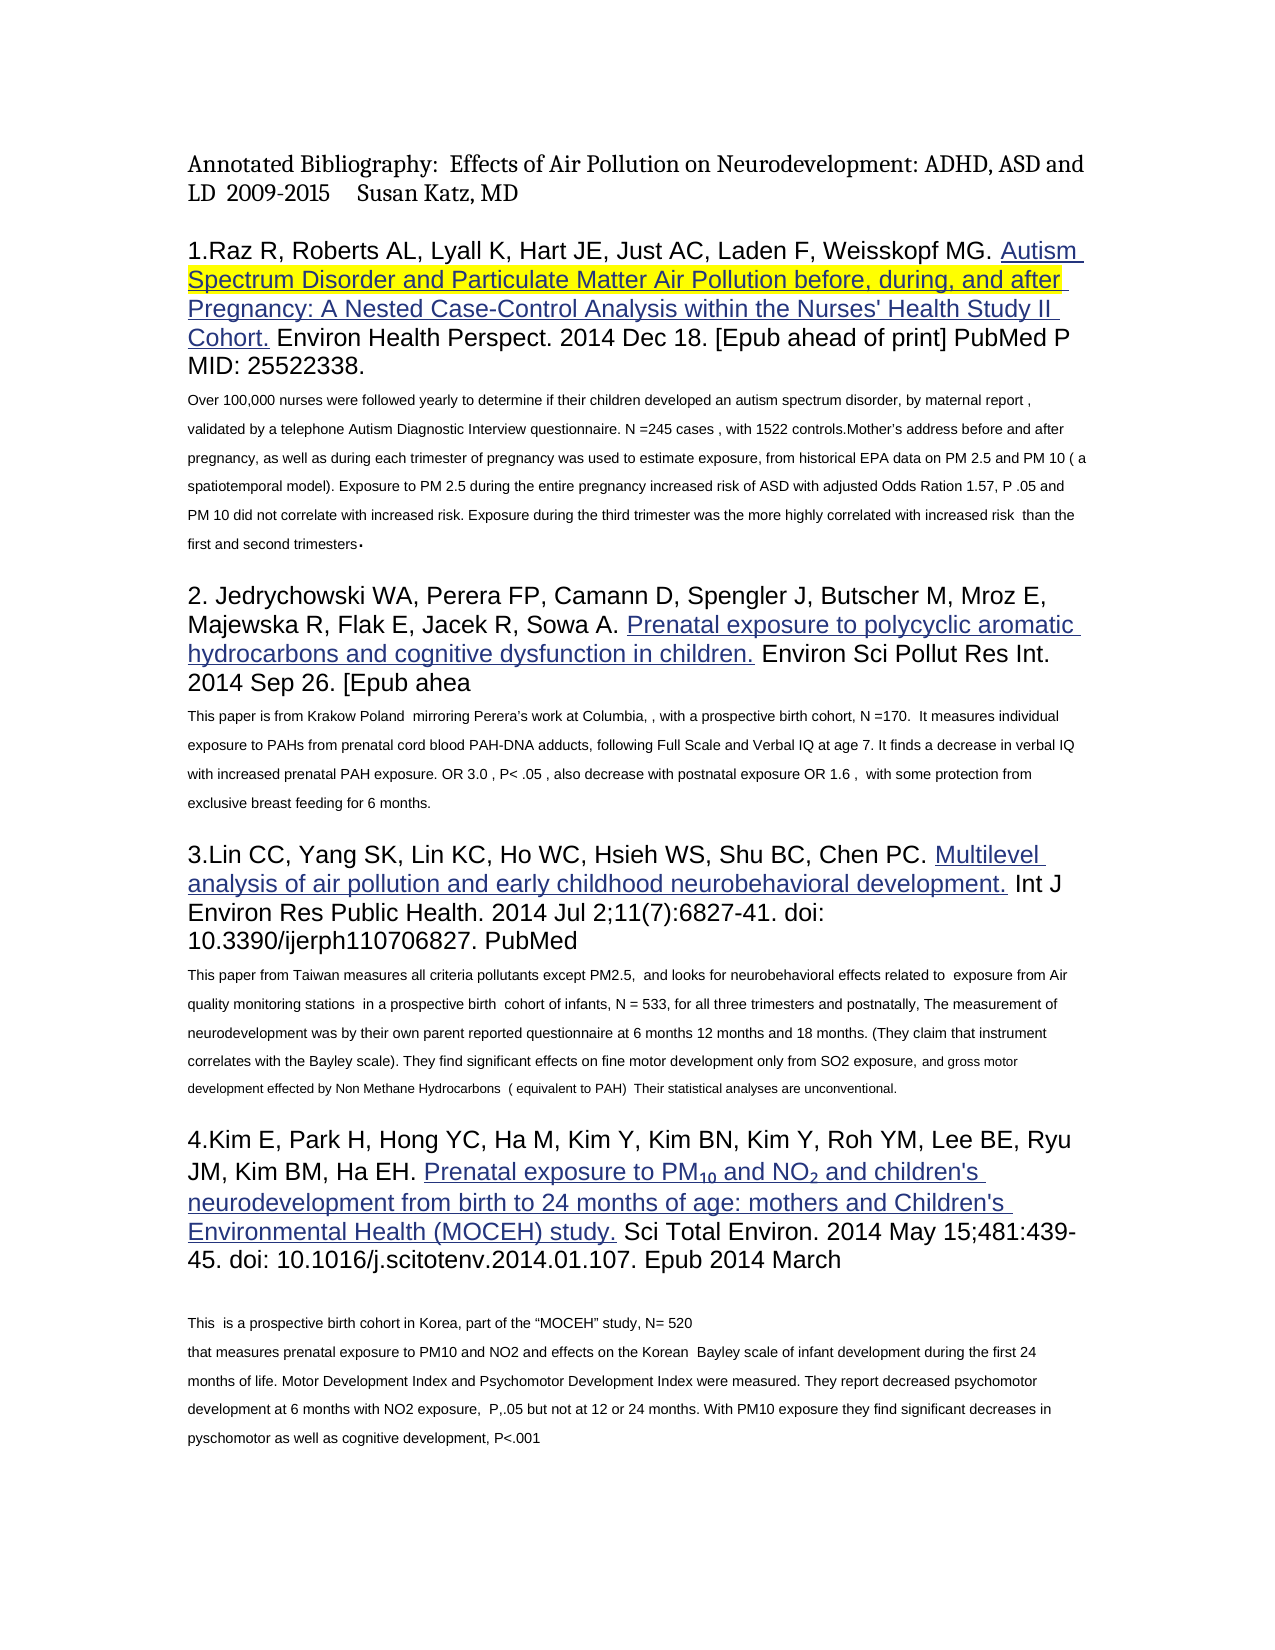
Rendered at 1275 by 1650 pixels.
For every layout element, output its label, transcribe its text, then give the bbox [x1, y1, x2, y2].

text Annotated Bibliography: Effects of Air Pollution on Neurodevelopment: ADHD, ASD and LD 2009-2015 Susan Katz, MD [187, 150, 1087, 207]
text 4.Kim E, Park H, Hong YC, Ha M, Kim Y, Kim BN, Kim Y, Roh YM, Lee BE, Ryu JM, Kim BM, Ha EH. Prenatal exposure to PM₁₀ and NO₂ and children's neurodevelopment from birth to 24 months of age: mothers and Children's Environmental Health (MOCEH) study. Sci Total Environ. 2014 May 15;481:439-45. doi: 10.1016/j.scitotenv.2014.01.107. Epub 2014 March [187, 1125, 1087, 1274]
text Over 100,000 nurses were followed yearly to determine if their children developed an autism spectrum disorder, by maternal report , validated by a telephone Autism Diagnostic Interview questionnaire. N =245 cases , with 1522 controls.Mother’s address before and after pregnancy, as well as during each trimester of pregnancy was used to estimate exposure, from historical EPA data on PM 2.5 and PM 10 ( a spatiotemporal model). Exposure to PM 2.5 during the entire pregnancy increased risk of ASD with adjusted Odds Ration 1.57, P .05 and PM 10 did not correlate with increased risk. Exposure during the third trimester was the more highly correlated with increased risk than the first and second trimesters. [187, 380, 1087, 552]
text This paper from Taiwan measures all criteria pollutants except PM2.5, and looks for neurobehavioral effects related to exposure from Air quality monitoring stations in a prospective birth cohort of infants, N = 533, for all three trimesters and postnatally, The measurement of neurodevelopment was by their own parent reported questionnaire at 6 months 12 months and 18 months. (They claim that instrument correlates with the Bayley scale). They find significant effects on fine motor development only from SO2 exposure, and gross motor development effected by Non Methane Hydrocarbons ( equivalent to PAH) Their statistical analyses are unconventional. [187, 955, 1087, 1096]
text 3.Lin CC, Yang SK, Lin KC, Ho WC, Hsieh WS, Shu BC, Chen PC. Multilevel analysis of air pollution and early childhood neurobehavioral development. Int J Environ Res Public Health. 2014 Jul 2;11(7):6827-41. doi: 10.3390/ijerph110706827. PubMed [187, 840, 1087, 955]
text This is a prospective birth cohort in Korea, part of the “MOCEH” study, N= 520 [187, 1303, 1087, 1332]
text This paper is from Krakow Poland mirroring Perera’s work at Columbia, , with a prospective birth cohort, N =170. It measures individual exposure to PAHs from prenatal cord blood PAH-DNA adducts, following Full Scale and Verbal IQ at age 7. It finds a decrease in verbal IQ with increased prenatal PAH exposure. OR 3.0 , P< .05 , also decrease with postnatal exposure OR 1.6 , with some protection from exclusive breast feeding for 6 months. [187, 696, 1087, 811]
text that measures prenatal exposure to PM10 and NO2 and effects on the Korean Bayley scale of infant development during the first 24 months of life. Motor Development Index and Psychomotor Development Index were measured. They report decreased psychomotor development at 6 months with NO2 exposure, P,.05 but not at 12 or 24 months. With PM10 exposure they find significant decreases in pyschomotor as well as cognitive development, P<.001 [187, 1332, 1087, 1447]
text 1.Raz R, Roberts AL, Lyall K, Hart JE, Just AC, Laden F, Weisskopf MG. Autism Spectrum Disorder and Particulate Matter Air Pollution before, during, and after Pregnancy: A Nested Case-Control Analysis within the Nurses' Health Study II Cohort. Environ Health Perspect. 2014 Dec 18. [Epub ahead of print] PubMed P [187, 236, 1087, 351]
text MID: 25522338. [187, 351, 1087, 380]
text 2. Jedrychowski WA, Perera FP, Camann D, Spengler J, Butscher M, Mroz E, Majewska R, Flak E, Jacek R, Sowa A. Prenatal exposure to polycyclic aromatic hydrocarbons and cognitive dysfunction in children. Environ Sci Pollut Res Int. 2014 Sep 26. [Epub ahea [187, 581, 1087, 696]
